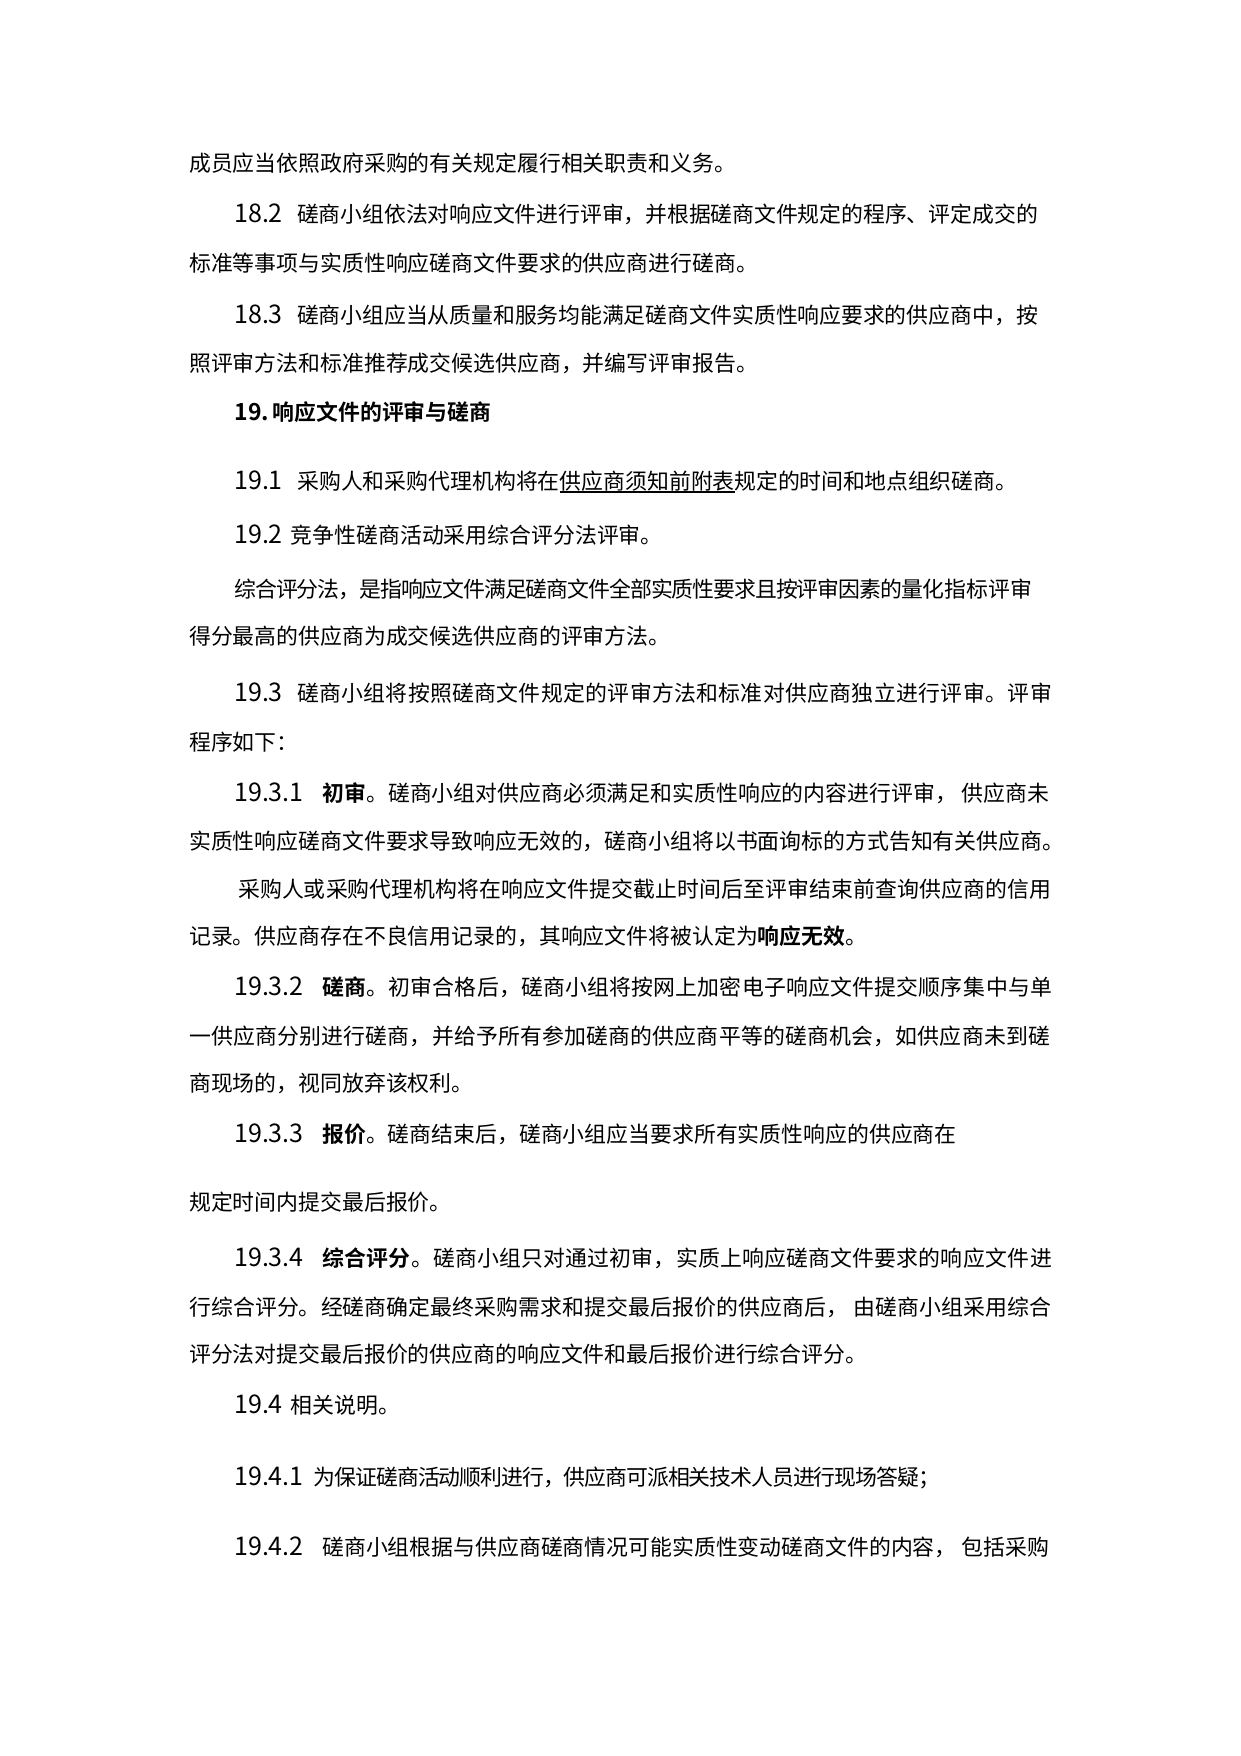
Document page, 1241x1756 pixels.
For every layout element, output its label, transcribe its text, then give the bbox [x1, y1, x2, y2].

list 竞争性磋商活动采用综合评分法评审。 [234, 515, 1090, 551]
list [189, 146, 1052, 177]
list 综合评分。磋商小组只对通过初审，实质上响应磋商文件要求的响应文件进行综合评分。经磋商确定最终采购需求和提交最后报价的供应商后， 由磋商小组采用综合评分法对提交最后报价的供应商的响应文件和最后报价进行综合评分。 [189, 1238, 1052, 1369]
text 综合评分法，是指响应文件满足磋商文件全部实质性要求且按评审因素的量化指标评审得分最高的供应商为成交候选供应商的评审方法。 [189, 572, 1051, 651]
list 磋商。初审合格后，磋商小组将按网上加密电子响应文件提交顺序集中与单一供应商分别进行磋商，并给予所有参加磋商的供应商平等的磋商机会，如供应商未到磋商现场的，视同放弃该权利。 [189, 967, 1052, 1098]
list 磋商小组应当从质量和服务均能满足磋商文件实质性响应要求的供应商中，按照评审方法和标准推荐成交候选供应商，并编写评审报告。 [189, 294, 1051, 378]
list 磋商小组将按照磋商文件规定的评审方法和标准对供应商独立进行评审。评审程序如下： [189, 673, 1052, 756]
subtitle 响应文件的评审与磋商 [234, 394, 1090, 427]
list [189, 1527, 1052, 1563]
list 相关说明。 [234, 1385, 1090, 1421]
list 为保证磋商活动顺利进行，供应商可派相关技术人员进行现场答疑； [234, 1456, 1090, 1492]
list 磋商小组依法对响应文件进行评审，并根据磋商文件规定的程序、评定成交的标准等事项与实质性响应磋商文件要求的供应商进行磋商。 [189, 194, 1051, 278]
text 规定时间内提交最后报价。 [189, 1184, 1090, 1216]
list 采购人和采购代理机构将在供应商须知前附表规定的时间和地点组织磋商。 [189, 460, 1052, 497]
list 报价。磋商结束后，磋商小组应当要求所有实质性响应的供应商在 [234, 1114, 1090, 1150]
text 采购人或采购代理机构将在响应文件提交截止时间后至评审结束前查询供应商的信用记录。供应商存在不良信用记录的，其响应文件将被认定为响应无效。 [189, 872, 1052, 951]
list 初审。磋商小组对供应商必须满足和实质性响应的内容进行评审， 供应商未实质性响应磋商文件要求导致响应无效的，磋商小组将以书面询标的方式告知有关供应商。 [189, 772, 1052, 856]
